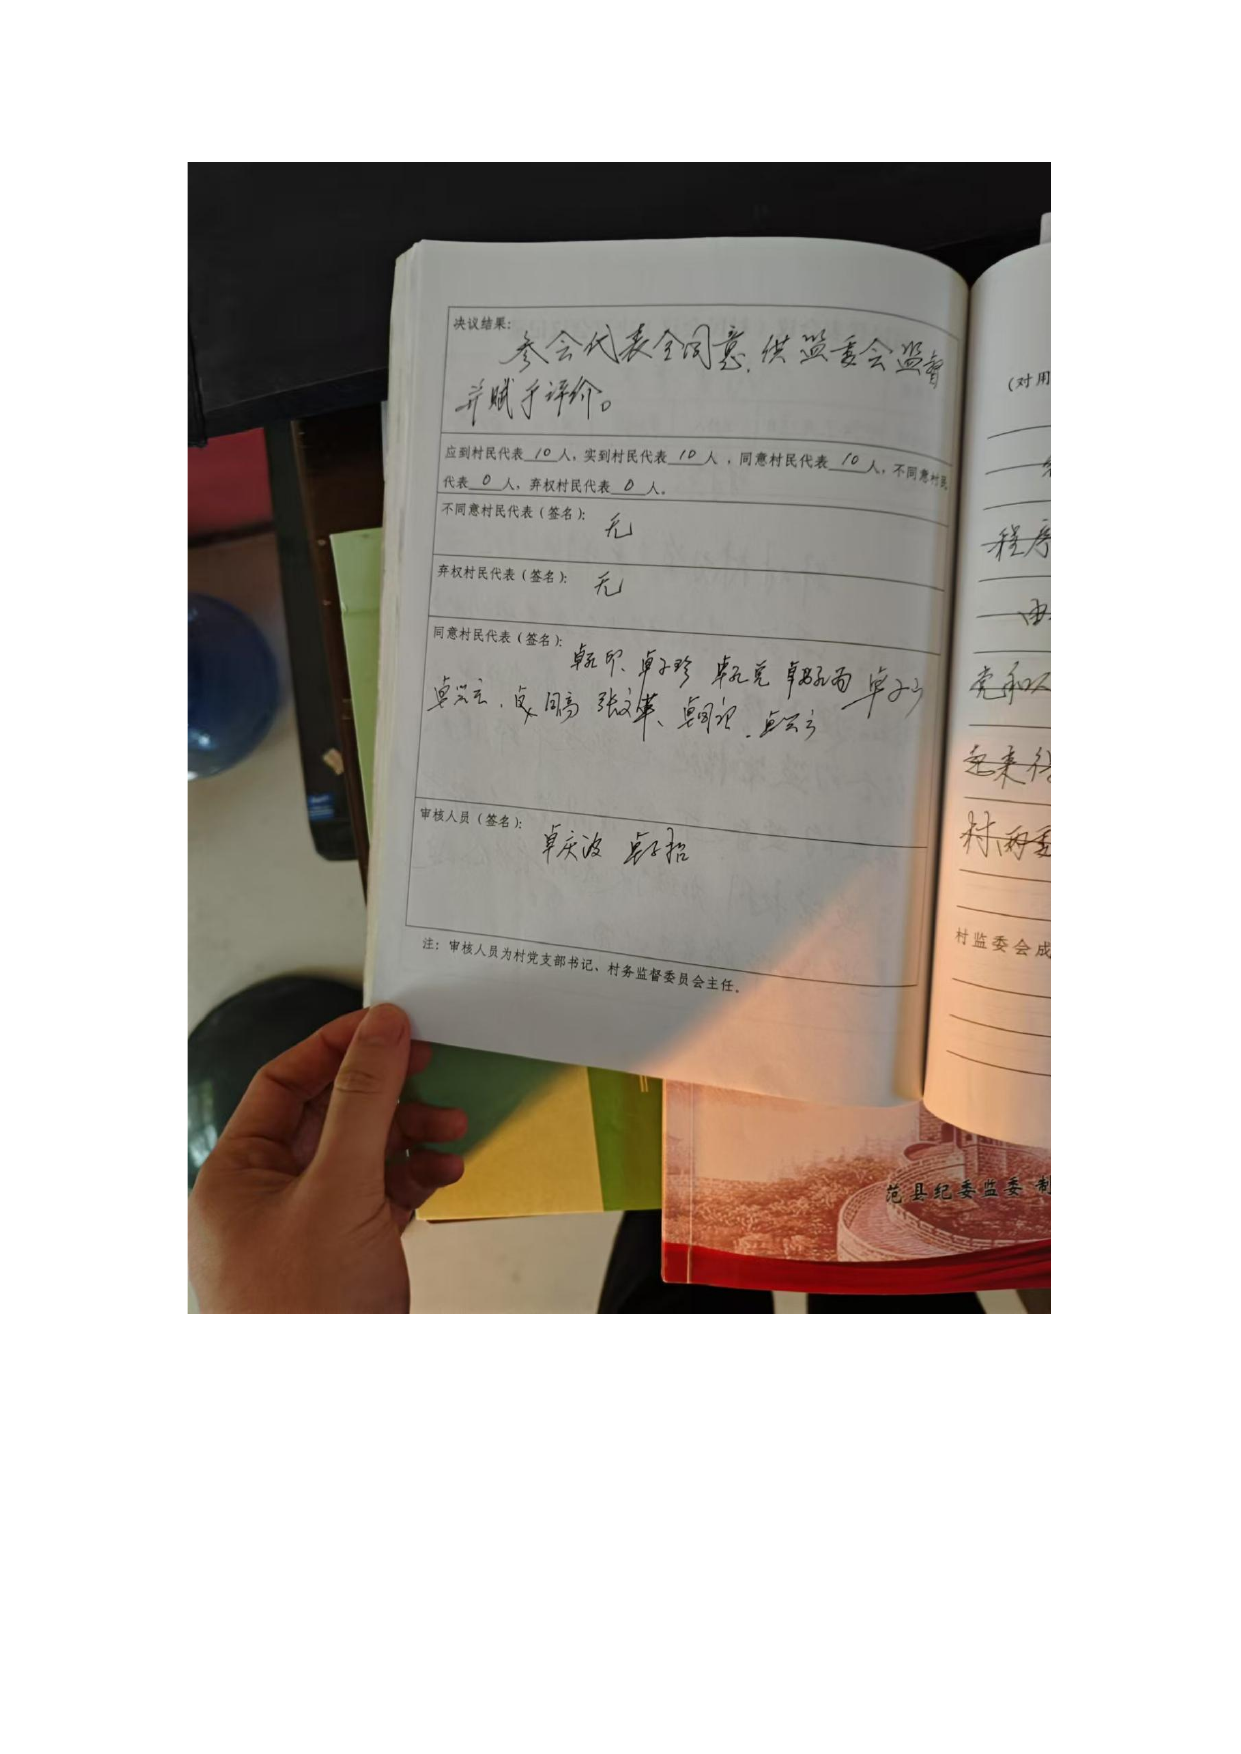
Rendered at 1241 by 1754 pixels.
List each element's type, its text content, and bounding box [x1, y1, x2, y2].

picture [187, 162, 1051, 1314]
